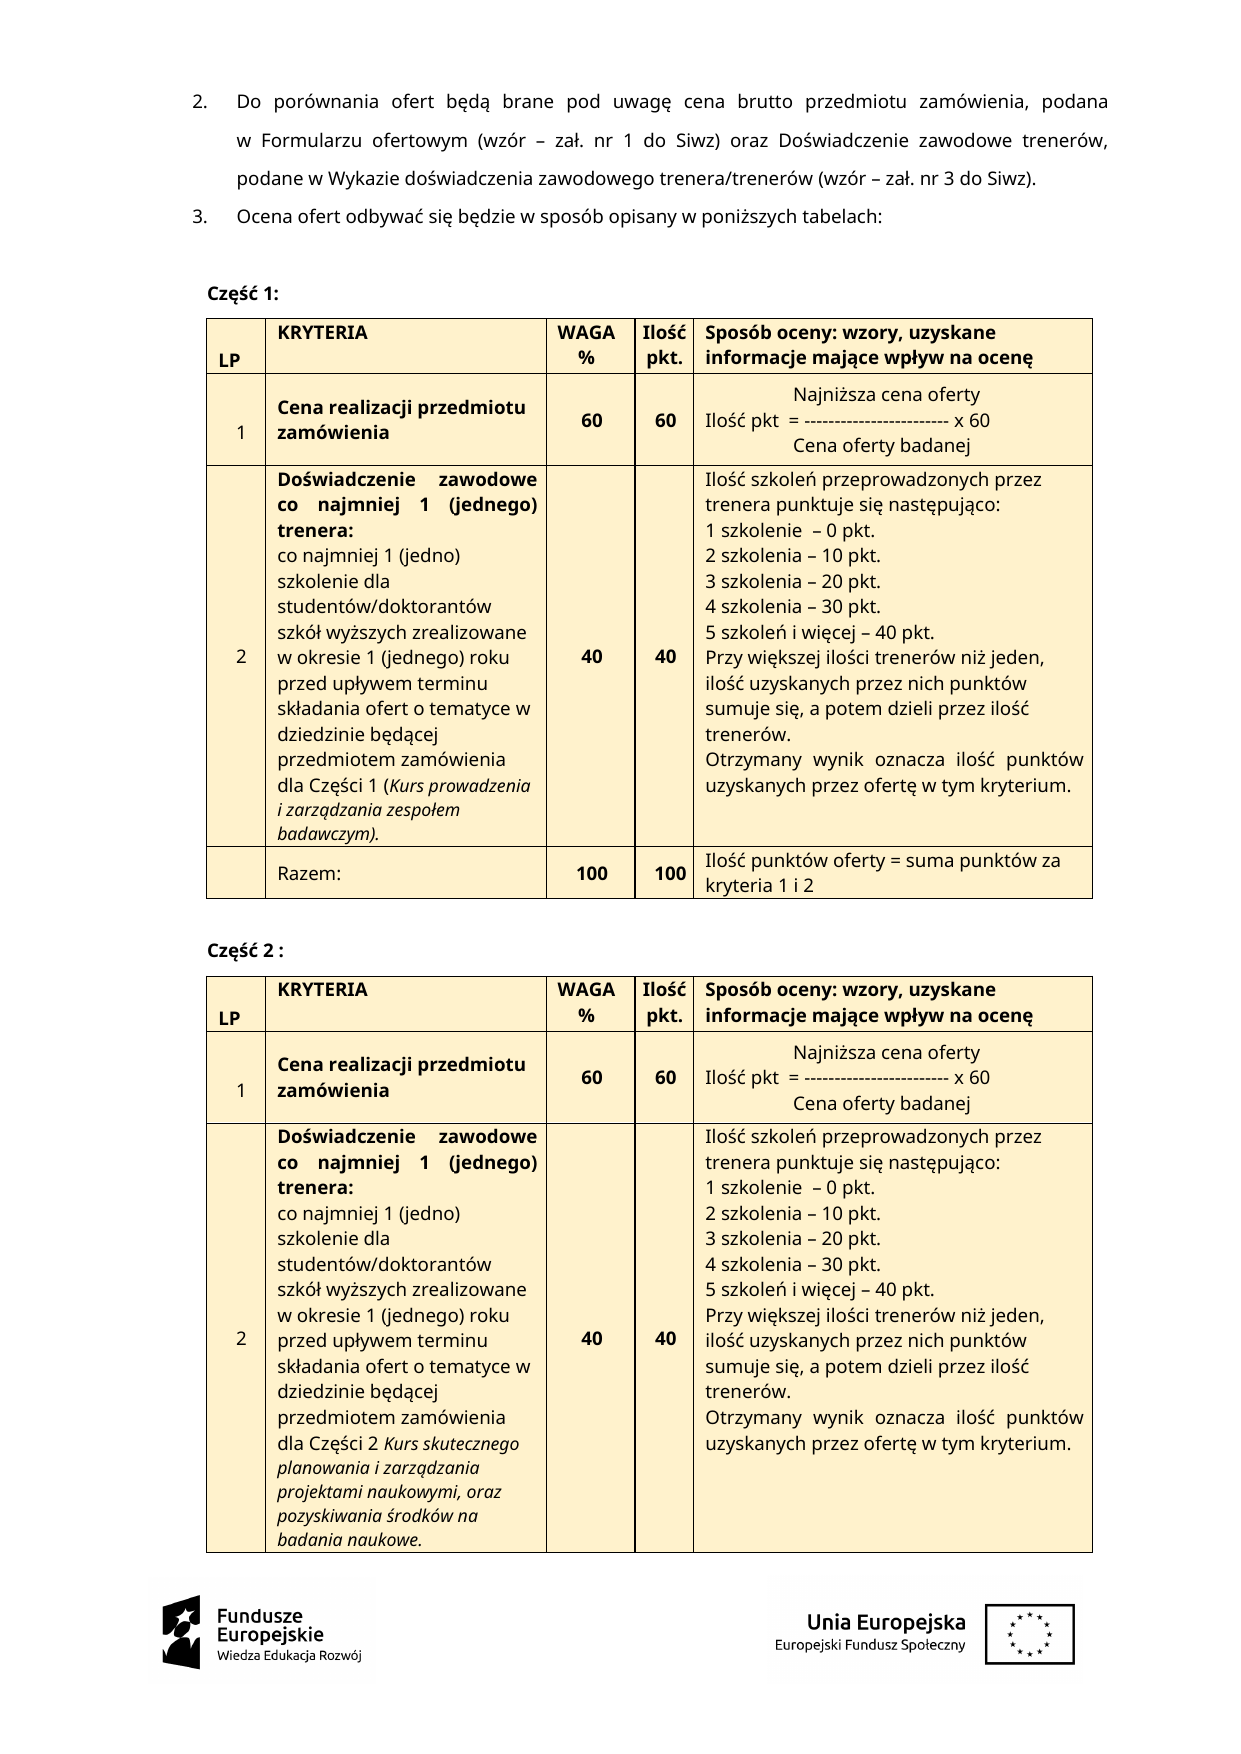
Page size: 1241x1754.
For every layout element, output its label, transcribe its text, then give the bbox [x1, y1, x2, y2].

table_header Sposób oceny: wzory, uzyskane informacje mające wpływ na ocenę [694, 977, 1092, 1031]
picture [147, 1577, 376, 1684]
picture [767, 1575, 1084, 1684]
table_header Ilość pkt. [636, 319, 693, 373]
table_cell [207, 847, 265, 898]
table_cell 40 [636, 1124, 693, 1552]
table_cell 40 [547, 1124, 634, 1552]
text Część 2 : [207, 937, 1058, 963]
table_cell 100 [547, 847, 634, 898]
table_cell Doświadczenie zawodowe co najmniej 1 (jednego) trenera: co najmniej 1 (jedno) szkolenie dla studentów/doktorantów szkół wyższych zrealizowane w okresie 1 (jednego) roku przed upływem terminu składania ofert o tematyce w dziedzinie będącej przedmiotem zamówienia dla Części 1 (Kurs prowadzenia i zarządzania zespołem badawczym). [266, 466, 546, 846]
table_cell Ilość szkoleń przeprowadzonych przez trenera punktuje się następująco: 1 szkolenie – 0 pkt. 2 szkolenia – 10 pkt. 3 szkolenia – 20 pkt. 4 szkolenia – 30 pkt. 5 szkoleń i więcej – 40 pkt. Przy większej ilości trenerów niż jeden, ilość uzyskanych przez nich punktów sumuje się, a potem dzieli przez ilość trenerów. Otrzymany wynik oznacza ilość punktów uzyskanych przez ofertę w tym kryterium. [694, 1124, 1092, 1552]
text Część 1: [207, 280, 1058, 305]
table_cell Najniższa cena oferty Ilość pkt = ------------------------ x 60 Cena oferty badanej [694, 1032, 1092, 1122]
table_cell Cena realizacji przedmiotu zamówienia [266, 1032, 546, 1122]
table_header LP [207, 319, 265, 373]
table_cell Ilość szkoleń przeprowadzonych przez trenera punktuje się następująco: 1 szkolenie – 0 pkt. 2 szkolenia – 10 pkt. 3 szkolenia – 20 pkt. 4 szkolenia – 30 pkt. 5 szkoleń i więcej – 40 pkt. Przy większej ilości trenerów niż jeden, ilość uzyskanych przez nich punktów sumuje się, a potem dzieli przez ilość trenerów. Otrzymany wynik oznacza ilość punktów uzyskanych przez ofertę w tym kryterium. [694, 466, 1092, 846]
table_cell 40 [636, 466, 693, 846]
list Do porównania ofert będą brane pod uwagę cena brutto przedmiotu zamówienia, podana w Formularzu ofertowym (wzór – zał. nr 1 do Siwz) oraz Doświadczenie zawodowe trenerów, podane w Wykazie doświadczenia zawodowego trenera/trenerów (wzór – zał. nr 3 do Siwz). [192, 89, 1110, 191]
table_cell 2 [207, 1124, 265, 1552]
table_cell Najniższa cena oferty Ilość pkt = ------------------------ x 60 Cena oferty badanej [694, 374, 1092, 465]
table_header Ilość pkt. [636, 977, 693, 1031]
table_cell 60 [636, 1032, 693, 1122]
table_header KRYTERIA [266, 977, 546, 1031]
table_cell Ilość punktów oferty = suma punktów za kryteria 1 i 2 [694, 847, 1092, 898]
table_cell Razem: [266, 847, 546, 898]
table_cell 40 [547, 466, 634, 846]
table_header LP [207, 977, 265, 1031]
table_header WAGA % [547, 977, 634, 1031]
table_cell 60 [547, 1032, 634, 1122]
table_cell 60 [636, 374, 693, 465]
table_header KRYTERIA [266, 319, 546, 373]
table_header WAGA % [547, 319, 634, 373]
table_cell Cena realizacji przedmiotu zamówienia [266, 374, 546, 465]
table_cell 1 [207, 1032, 265, 1122]
list Ocena ofert odbywać się będzie w sposób opisany w poniższych tabelach: [192, 203, 1110, 229]
table_cell 60 [547, 374, 634, 465]
table_cell 100 [636, 847, 693, 898]
table_cell 2 [207, 466, 265, 846]
table_header Sposób oceny: wzory, uzyskane informacje mające wpływ na ocenę [694, 319, 1092, 373]
table_cell Doświadczenie zawodowe co najmniej 1 (jednego) trenera: co najmniej 1 (jedno) szkolenie dla studentów/doktorantów szkół wyższych zrealizowane w okresie 1 (jednego) roku przed upływem terminu składania ofert o tematyce w dziedzinie będącej przedmiotem zamówienia dla Części 2 Kurs skutecznego planowania i zarządzania projektami naukowymi, oraz pozyskiwania środków na badania naukowe. [266, 1124, 546, 1552]
table_cell 1 [207, 374, 265, 465]
